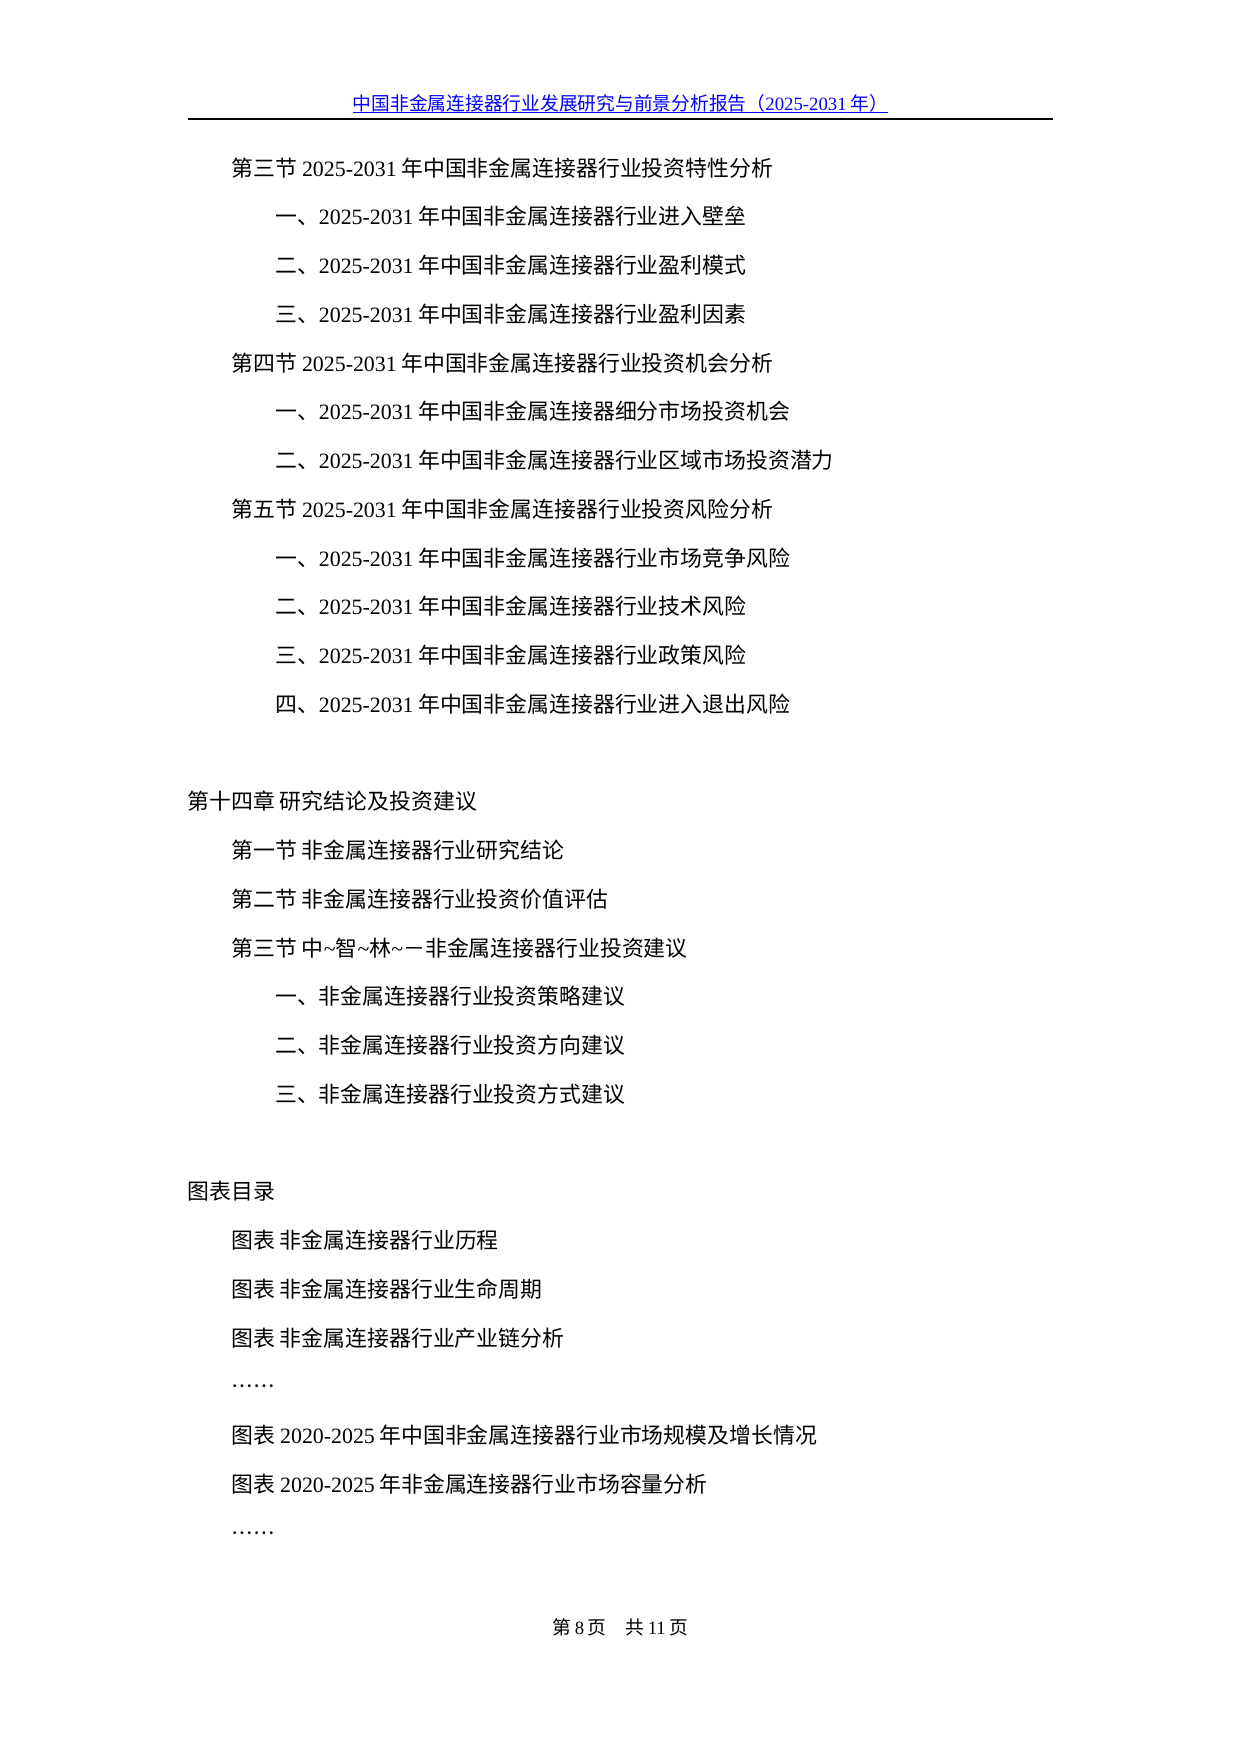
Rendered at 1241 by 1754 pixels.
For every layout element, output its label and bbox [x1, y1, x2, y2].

text [187, 150, 1053, 1548]
